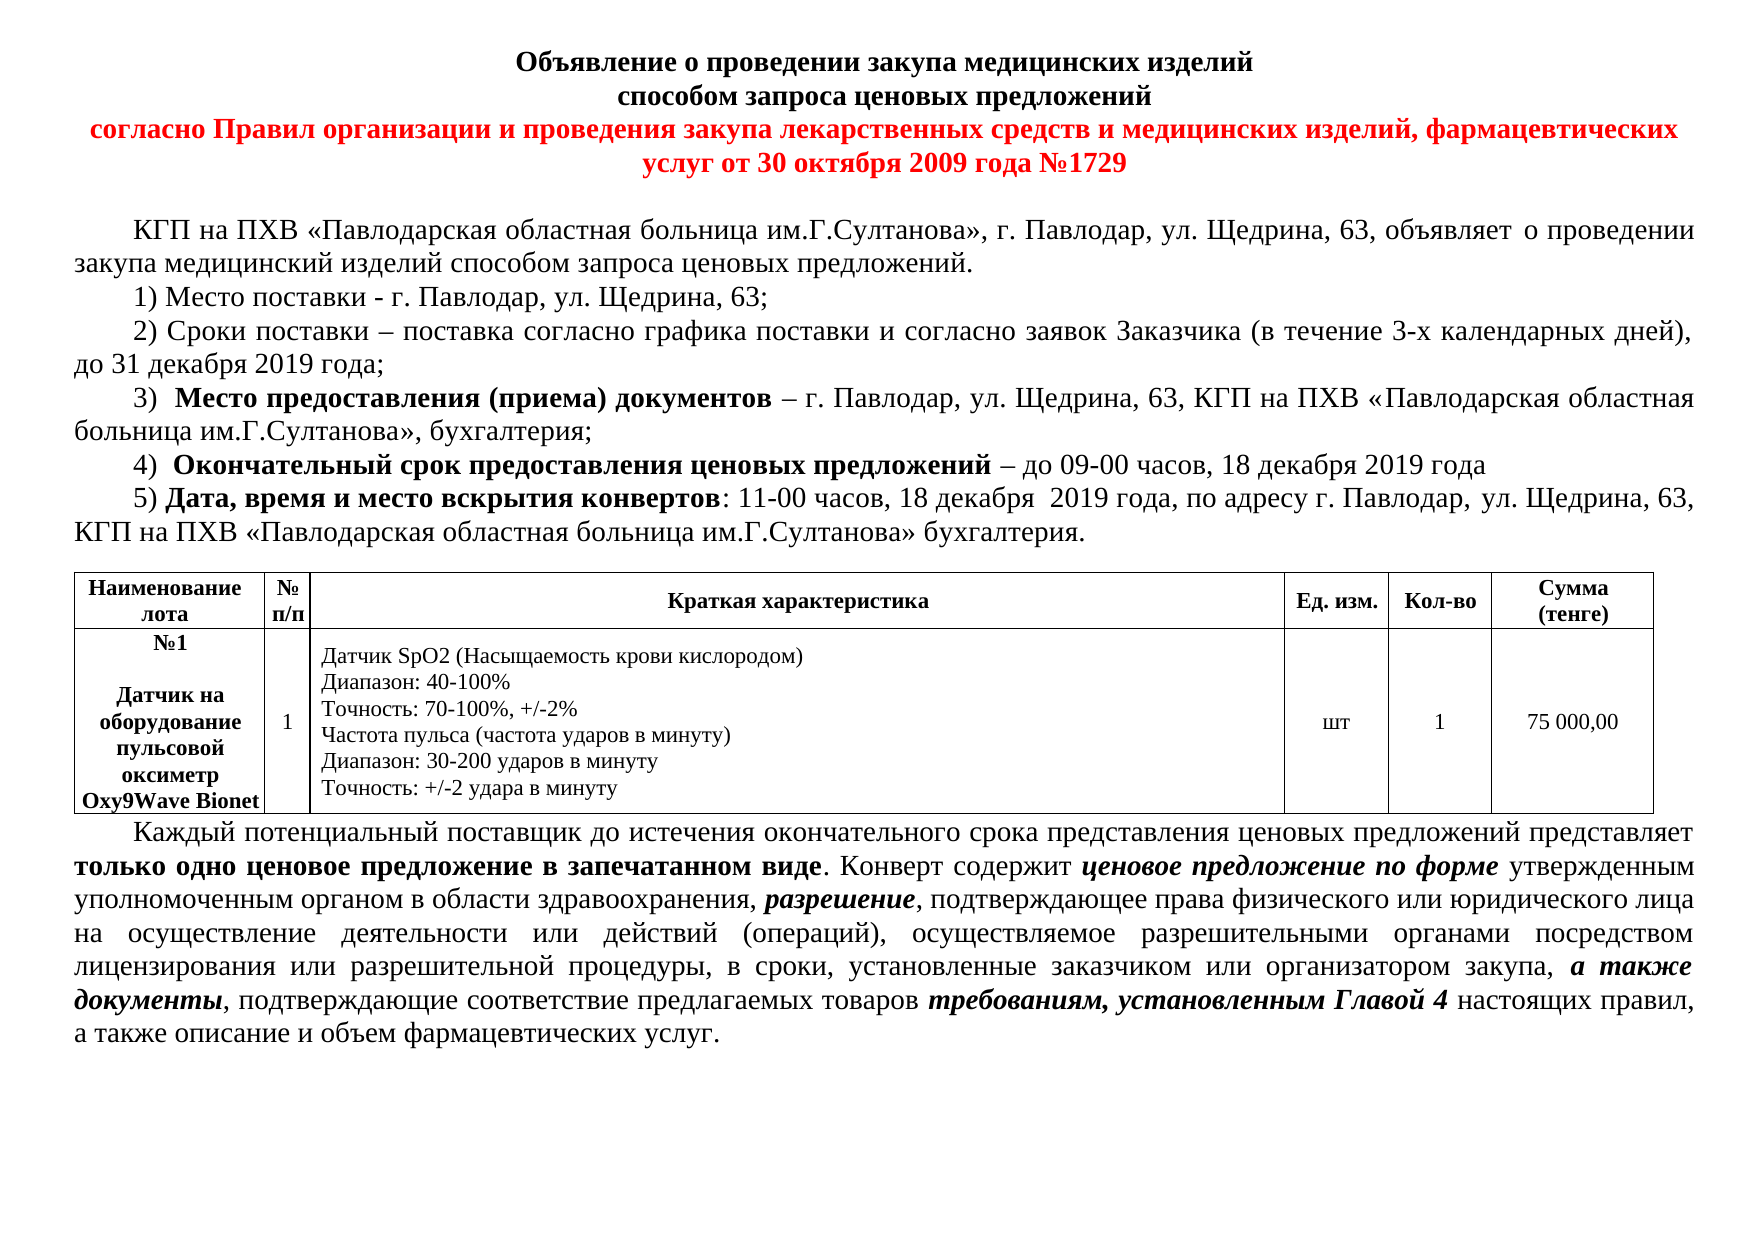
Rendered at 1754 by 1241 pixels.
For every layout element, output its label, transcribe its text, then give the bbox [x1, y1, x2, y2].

text Объявление о проведении закупа медицинских изделий [74, 44, 1695, 78]
table_header Кол-во [1389, 573, 1491, 628]
table_cell Датчик SpO2 (Насыщаемость крови кислородом) Диапазон: 40-100% Точность: 70-100%, +/-2% Частота пульса (частота ударов в минуту) Диапазон: 30-200 ударов в минуту Точность: +/-2 удара в минуту [311, 629, 1284, 813]
text 1) Место поставки - г. Павлодар, ул. Щедрина, 63; [74, 279, 1695, 313]
table_cell №1 Датчик на оборудование пульсовой оксиметр Oxy9Wave Bionet [75, 629, 264, 813]
table_header № п/п [265, 573, 309, 628]
table_header Наименование лота [75, 573, 264, 628]
table_cell 75 000,00 [1492, 629, 1653, 813]
table_header Краткая характеристика [311, 573, 1284, 628]
text согласно Правил организации и проведения закупа лекарственных средств и медицинских изделий, фармацевтических услуг от 30 октября 2009 года №1729 [74, 111, 1695, 178]
text 3) Место предоставления (приема) документов – г. Павлодар, ул. Щедрина, 63, КГП на ПХВ «Павлодарская областная больница им.Г.Султанова», бухгалтерия; [74, 380, 1695, 447]
text Каждый потенциальный поставщик до истечения окончательного срока представления ценовых предложений представляет только одно ценовое предложение в запечатанном виде. Конверт содержит ценовое предложение по форме утвержденным уполномоченным органом в области здравоохранения, разрешение, подтверждающее права физического или юридического лица на осуществление деятельности или действий (операций), осуществляемое разрешительными органами посредством лицензирования или разрешительной процедуры, в сроки, установленные заказчиком или организатором закупа, а также документы, подтверждающие соответствие предлагаемых товаров требованиям, установленным Главой 4 настоящих правил, а также описание и объем фармацевтических услуг. [74, 814, 1695, 1049]
table_header Ед. изм. [1285, 573, 1388, 628]
text 2) Сроки поставки – поставка согласно графика поставки и согласно заявок Заказчика (в течение 3-х календарных дней), до 31 декабря 2019 года; [74, 313, 1695, 380]
table_cell 1 [1389, 629, 1491, 813]
table_cell шт [1285, 629, 1388, 813]
text 5) Дата, время и место вскрытия конвертов: 11-00 часов, 18 декабря 2019 года, по адресу г. Павлодар, ул. Щедрина, 63, КГП на ПХВ «Павлодарская областная больница им.Г.Султанова» бухгалтерия. [74, 480, 1695, 547]
table_cell 1 [265, 629, 309, 813]
text 4) Окончательный срок предоставления ценовых предложений – до 09-00 часов, 18 декабря 2019 года [74, 447, 1695, 480]
text способом запроса ценовых предложений [74, 78, 1695, 111]
text КГП на ПХВ «Павлодарская областная больница им.Г.Султанова», г. Павлодар, ул. Щедрина, 63, объявляет о проведении закупа медицинский изделий способом запроса ценовых предложений. [74, 212, 1695, 279]
table_header Сумма (тенге) [1492, 573, 1653, 628]
